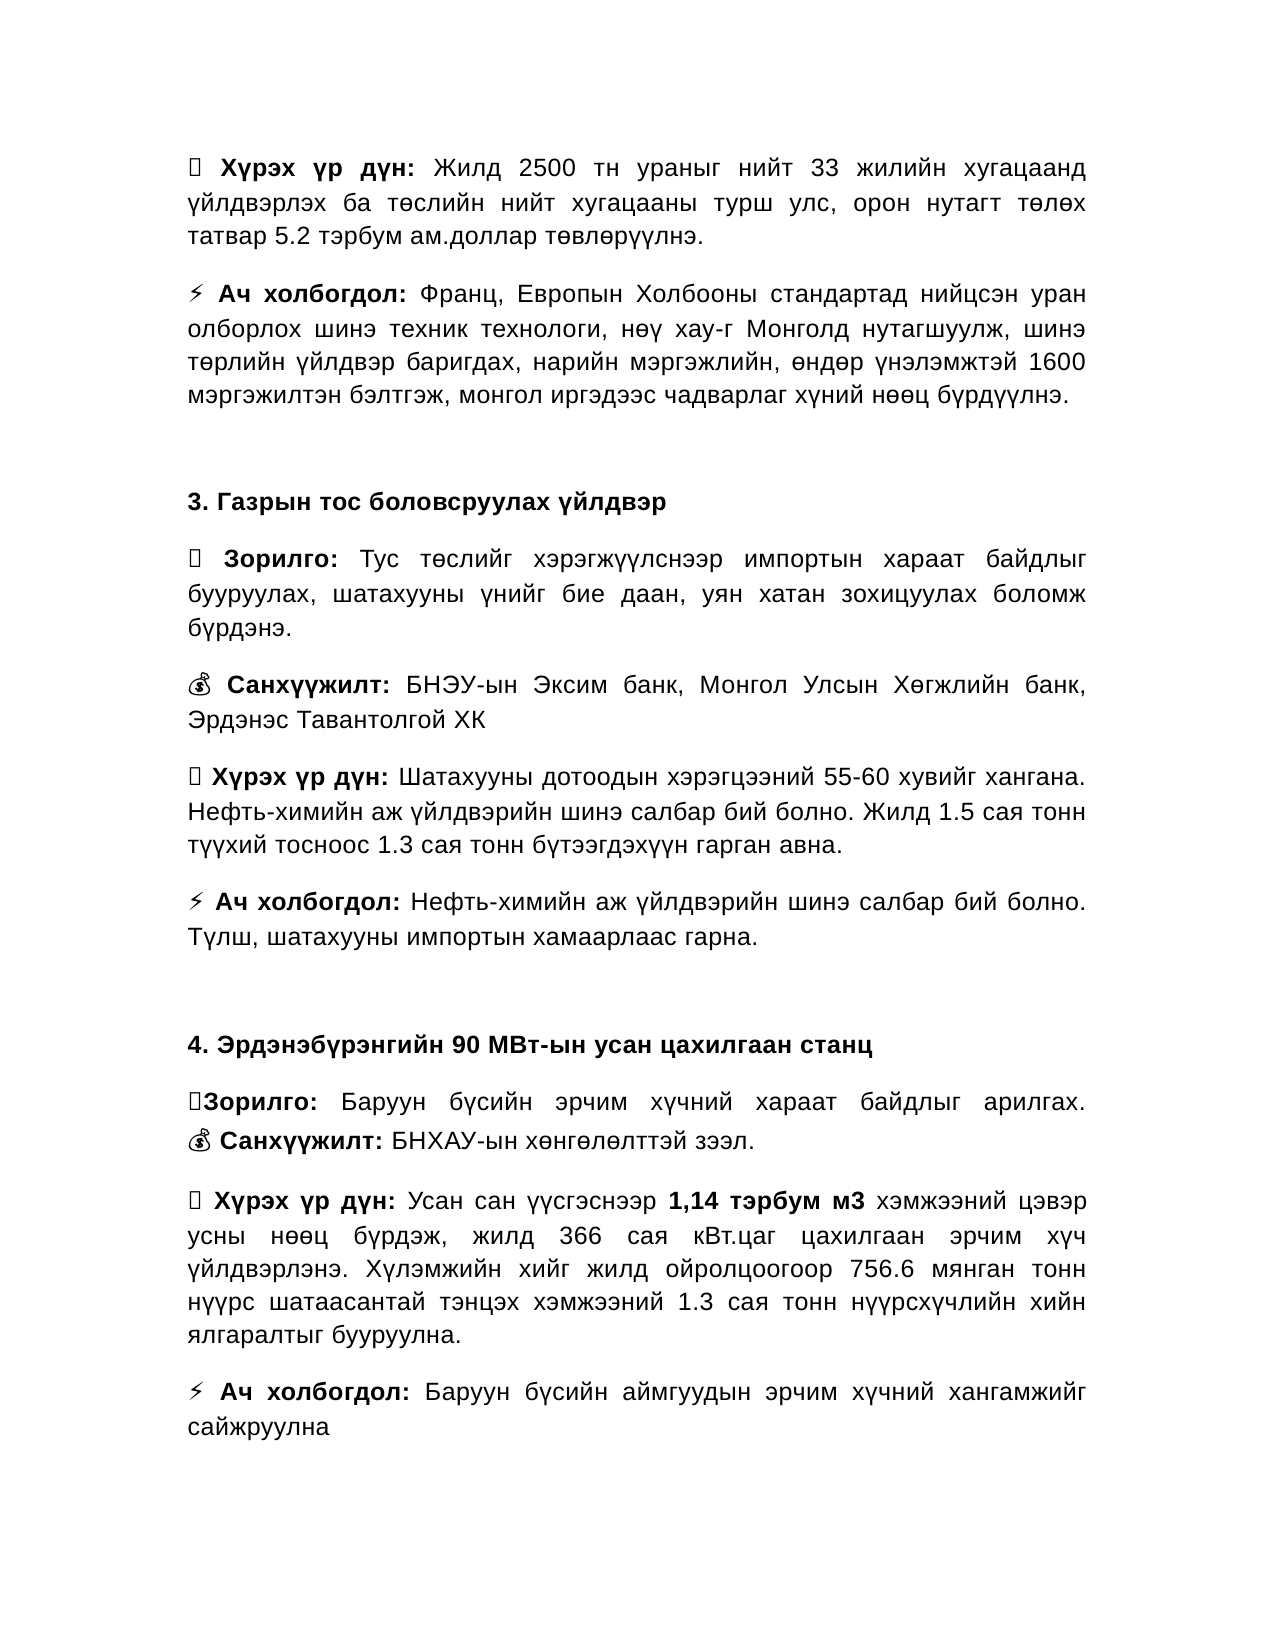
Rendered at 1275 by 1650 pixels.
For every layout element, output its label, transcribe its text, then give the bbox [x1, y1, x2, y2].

text ⚡ Ач холбогдол: Баруун бүсийн аймгуудын эрчим хүчний хангамжийг сайжруулна [187, 1374, 1087, 1441]
text 📌 Зорилго: Тус төслийг хэрэгжүүлснээр импортын хараат байдлыг бууруулах, шатахууны үнийг бие даан, уян хатан зохицуулах боломж бүрдэнэ. [187, 541, 1087, 641]
text 🎯 Хүрэх үр дүн: Усан сан үүсгэснээр 1,14 тэрбум м3 хэмжээний цэвэр усны нөөц бүрдэж, жилд 366 сая кВт.цаг цахилгаан эрчим хүч үйлдвэрлэнэ. Хүлэмжийн хийг жилд ойролцоогоор 756.6 мянган тонн нүүрс шатаасантай тэнцэх хэмжээний 1.3 сая тонн нүүрсхүчлийн хийн ялгаралтыг бууруулна. [187, 1183, 1087, 1349]
text 4. Эрдэнэбүрэнгийн 90 МВт-ын усан цахилгаан станц [187, 1030, 1087, 1058]
text 🎯 Хүрэх үр дүн: Жилд 2500 тн ураныг нийт 33 жилийн хугацаанд үйлдвэрлэх ба төслийн нийт хугацааны турш улс, орон нутагт төлөх татвар 5.2 тэрбум ам.доллар төвлөрүүлнэ. [187, 150, 1087, 250]
text ⚡ Ач холбогдол: Франц, Европын Холбооны стандартад нийцсэн уран олборлох шинэ техник технологи, нөү хау-г Монголд нутагшуулж, шинэ төрлийн үйлдвэр баригдах, нарийн мэргэжлийн, өндөр үнэлэмжтэй 1600 мэргэжилтэн бэлтгэж, монгол иргэдээс чадварлаг хүний нөөц бүрдүүлнэ. [187, 275, 1087, 408]
text 📌Зорилго: Баруун бүсийн эрчим хүчний хараат байдлыг арилгах. 💰 Санхүүжилт: БНХАУ-ын хөнгөлөлттэй зээл. [187, 1084, 1087, 1157]
text 💰 Санхүүжилт: БНЭУ-ын Эксим банк, Монгол Улсын Хөгжлийн банк, Эрдэнэс Тавантолгой ХК [187, 666, 1087, 733]
text 🎯 Хүрэх үр дүн: Шатахууны дотоодын хэрэгцээний 55-60 хувийг хангана. Нефть-химийн аж үйлдвэрийн шинэ салбар бий болно. Жилд 1.5 сая тонн түүхий тосноос 1.3 сая тонн бүтээгдэхүүн гарган авна. [187, 758, 1087, 859]
text ⚡ Ач холбогдол: Нефть-химийн аж үйлдвэрийн шинэ салбар бий болно. Түлш, шатахууны импортын хамаарлаас гарна. [187, 884, 1087, 951]
text 3. Газрын тос боловсруулах үйлдвэр [187, 487, 1087, 516]
